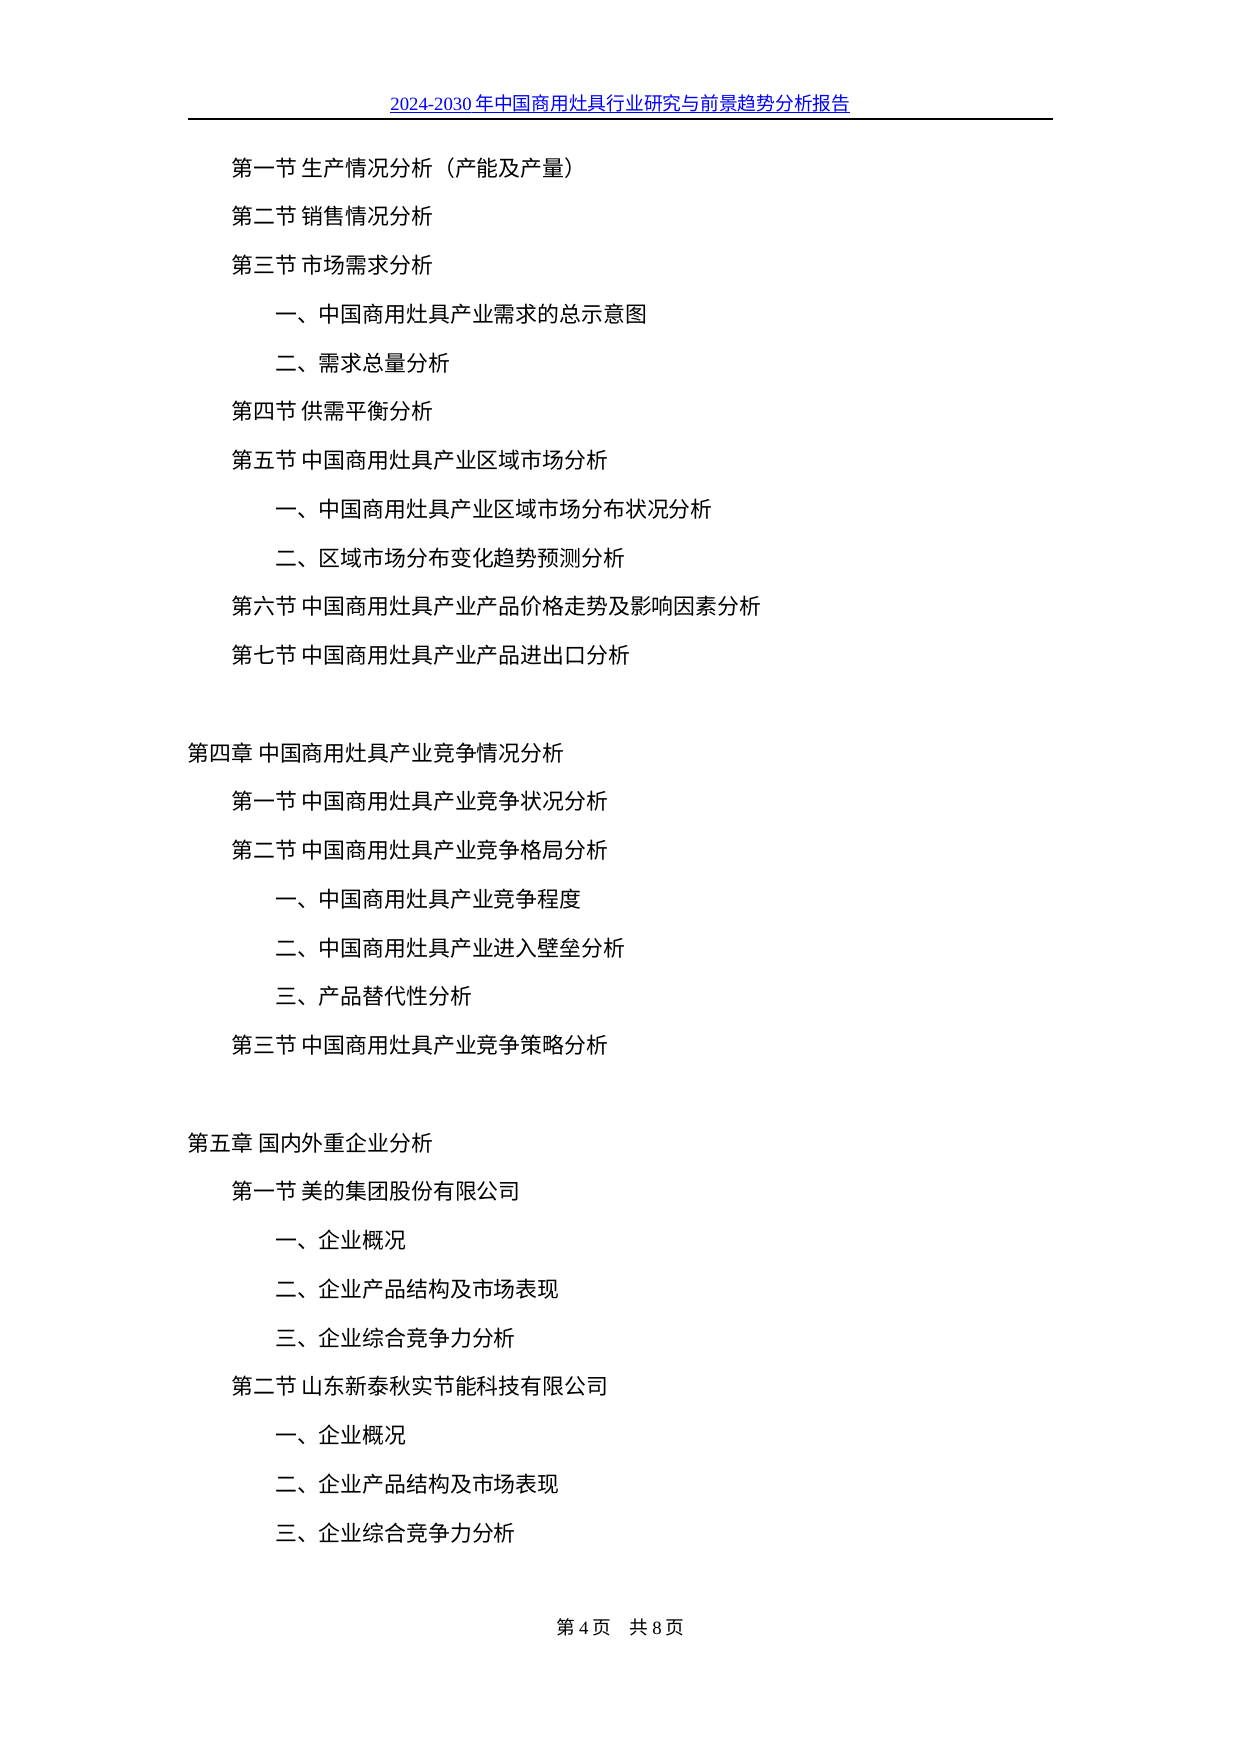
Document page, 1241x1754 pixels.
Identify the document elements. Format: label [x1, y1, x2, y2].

text [187, 150, 1053, 1548]
